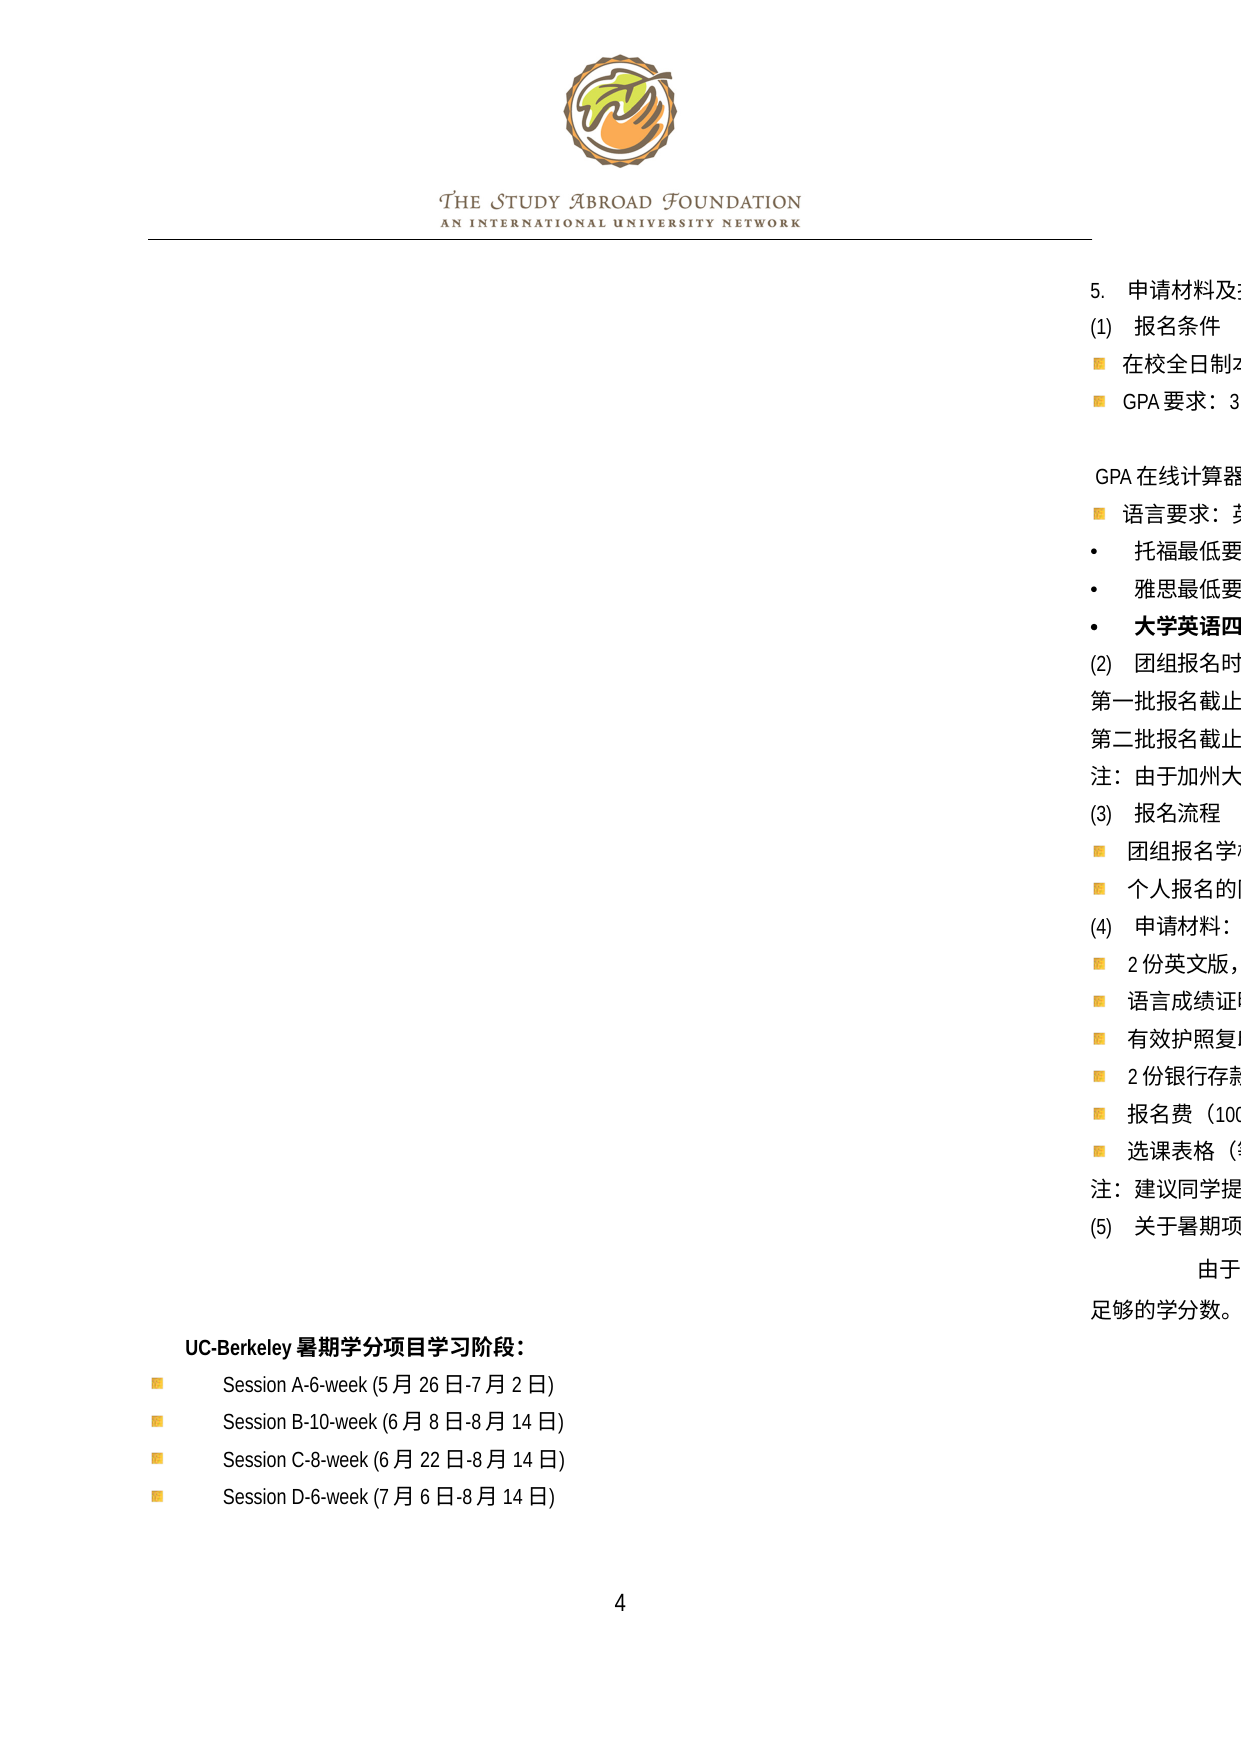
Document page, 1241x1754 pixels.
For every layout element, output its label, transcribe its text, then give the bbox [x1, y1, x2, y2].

list 大学英语四级：493 [1090, 606, 1240, 644]
picture [1091, 880, 1108, 898]
picture [1091, 393, 1108, 410]
list 报名条件 [1090, 306, 1240, 344]
list 有效护照复印件 [1090, 1019, 1240, 1056]
list 在校全日制本科生或研究生 [1090, 344, 1240, 381]
text * GPA在线计算器：http://china.studyabroadfoundation.org/apply_now/gpa_calculator.php [1090, 419, 1240, 494]
list 2份银行存款证明（人民币冻结日期至） [1090, 1056, 1240, 1094]
list 申请材料： [1090, 906, 1240, 944]
picture [1091, 843, 1108, 860]
picture [1091, 1143, 1108, 1160]
list GPA要求：3.0/4.0 [1090, 381, 1240, 419]
picture [1091, 1068, 1108, 1085]
list 关于暑期项目时间协调问题： [1090, 1206, 1240, 1244]
list 2份英文版，1份中文版在校成绩单（只需要开具从大一到14年上半年的成绩单，本学期成绩单不用开具） [1090, 944, 1240, 981]
list 第二批报名截止日期：2015年3月25日 [1090, 719, 1240, 756]
list 报名流程 [1090, 794, 1240, 831]
list 报名费（100美元）和保证金（900美元）（等待SAF统一通知再办理汇款） [1090, 1094, 1240, 1131]
picture [1091, 505, 1108, 523]
picture [1091, 355, 1108, 373]
picture [427, 44, 813, 237]
picture [1091, 1105, 1108, 1123]
list Session A-6-week (-) [148, 1365, 1092, 1402]
list 语言成绩证明（托福雅思成绩单/网上成绩截图或CET-4成绩单/教务处证明） [1090, 981, 1240, 1019]
list Session D-6-week (-) [148, 1477, 1092, 1515]
picture [149, 1413, 166, 1430]
picture [149, 1488, 166, 1505]
list Session C-8-week (-) [148, 1440, 1092, 1477]
picture [149, 1375, 166, 1392]
list Session B-10-week (-) [148, 1402, 1092, 1440]
picture [1091, 955, 1108, 973]
picture [149, 1450, 166, 1467]
list 选课表格（等待SAF统一通知再准备） [1090, 1131, 1240, 1169]
picture [1091, 993, 1108, 1010]
picture [1091, 1030, 1108, 1048]
list 申请材料及报名流程 [1090, 265, 1240, 306]
list 托福最低要求：iBT80 [1090, 531, 1240, 569]
list 语言要求：英语水平达到以下条件之一： [1090, 494, 1240, 531]
list 雅思最低要求：6.5 [1090, 569, 1240, 606]
list 团组报名时间： [1090, 644, 1240, 681]
list 第一批报名截止日期：2015年1月15日 [1090, 681, 1240, 719]
list UC-Berkeley暑期学分项目学习阶段： [185, 1327, 1092, 1365]
